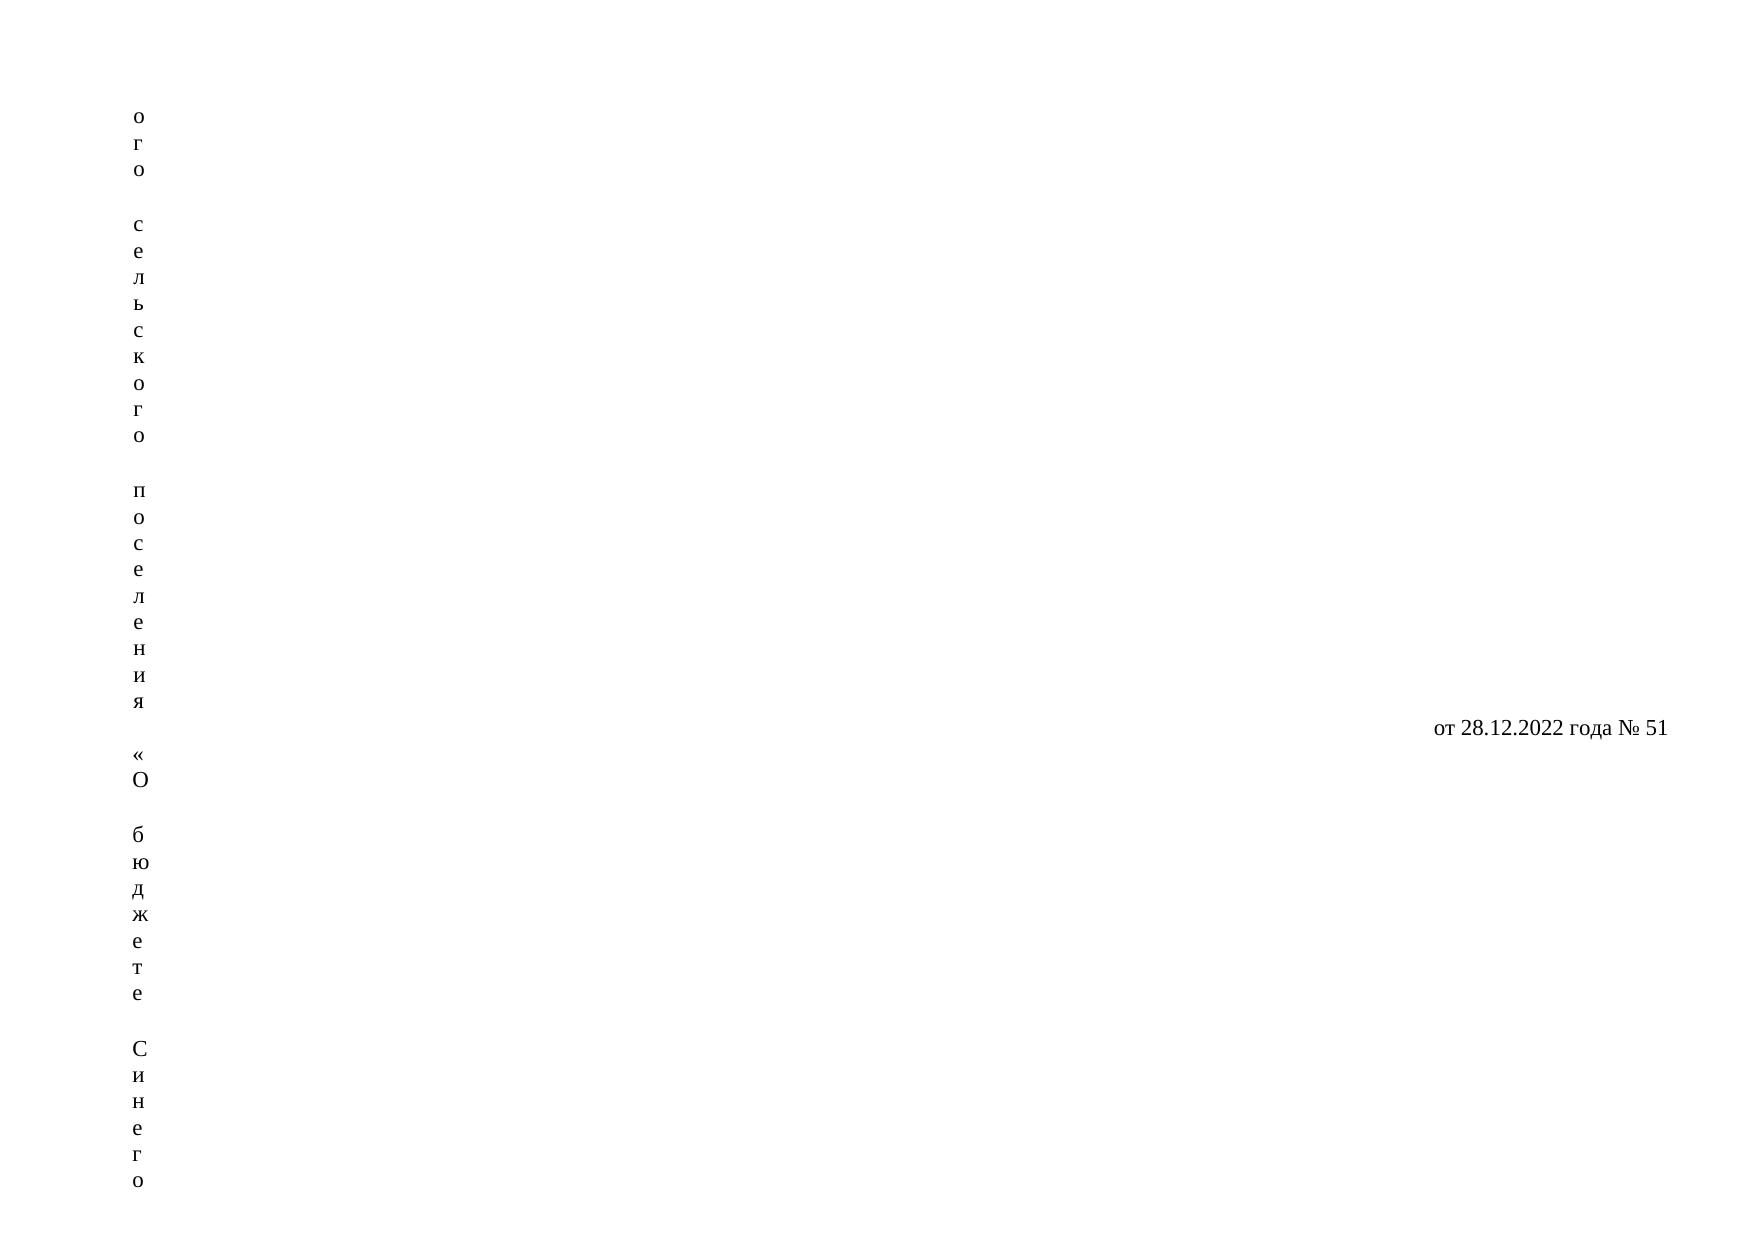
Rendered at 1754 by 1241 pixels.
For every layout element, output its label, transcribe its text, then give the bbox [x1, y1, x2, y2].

text от 28.12.2022 года № 51 [133, 713, 1668, 740]
